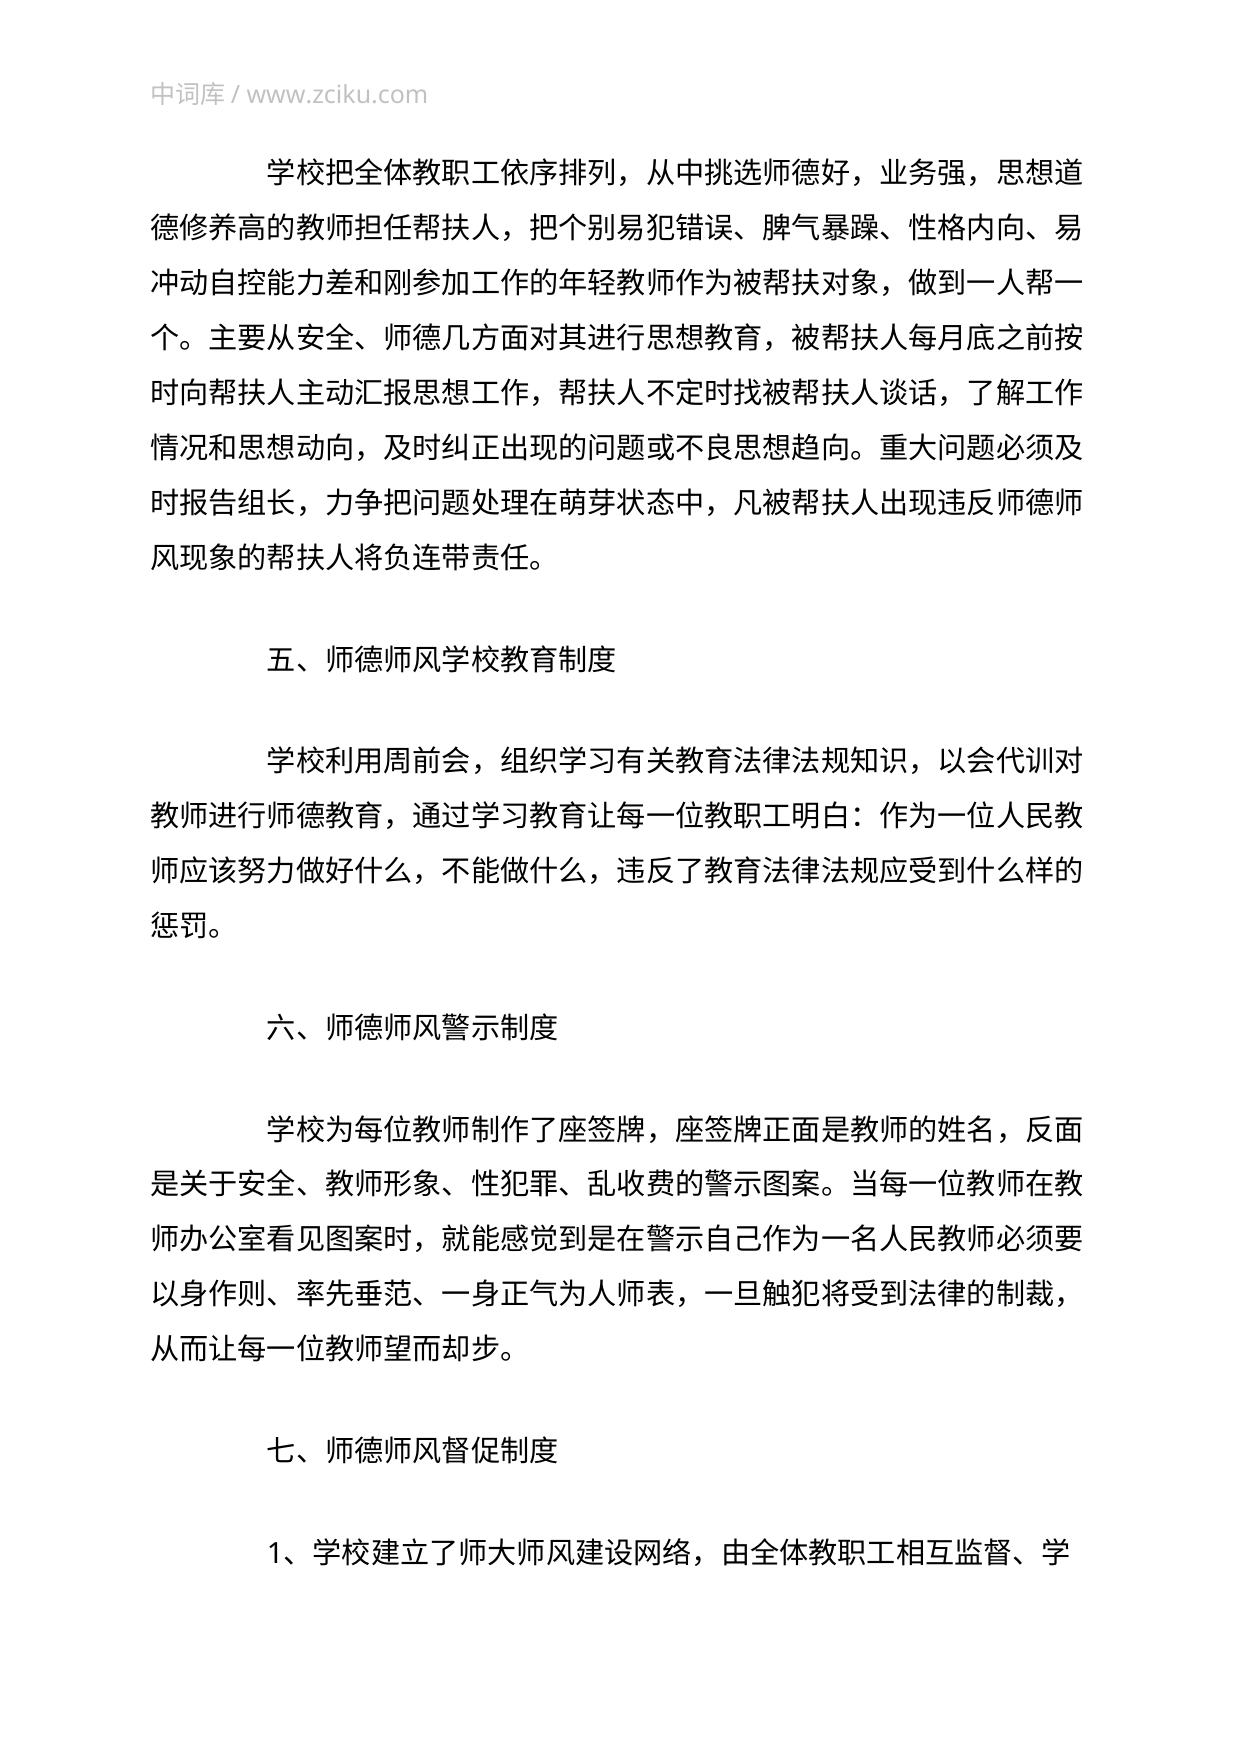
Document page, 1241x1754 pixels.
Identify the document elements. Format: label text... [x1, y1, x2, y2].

text 学校利用周前会，组织学习有关教育法律法规知识，以会代训对教师进行师德教育，通过学习教育让每一位教职工明白：作为一位人民教师应该努力做好什么，不能做什么，违反了教育法律法规应受到什么样的惩罚。 [150, 738, 1090, 945]
text 学校为每位教师制作了座签牌，座签牌正面是教师的姓名，反面是关于安全、教师形象、性犯罪、乱收费的警示图案。当每一位教师在教师办公室看见图案时，就能感觉到是在警示自己作为一名人民教师必须要以身作则、率先垂范、一身正气为人师表，一旦触犯将受到法律的制裁，从而让每一位教师望而却步。 [150, 1106, 1090, 1368]
text 五、师德师风学校教育制度 [150, 636, 1090, 678]
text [150, 1529, 1090, 1572]
text 学校把全体教职工依序排列，从中挑选师德好，业务强，思想道德修养高的教师担任帮扶人，把个别易犯错误、脾气暴躁、性格内向、易冲动自控能力差和刚参加工作的年轻教师作为被帮扶对象，做到一人帮一个。主要从安全、师德几方面对其进行思想教育，被帮扶人每月底之前按时向帮扶人主动汇报思想工作，帮扶人不定时找被帮扶人谈话，了解工作情况和思想动向，及时纠正出现的问题或不良思想趋向。重大问题必须及时报告组长，力争把问题处理在萌芽状态中，凡被帮扶人出现违反师德师风现象的帮扶人将负连带责任。 [150, 150, 1090, 577]
text 七、师德师风督促制度 [150, 1427, 1090, 1470]
text 六、师德师风警示制度 [150, 1004, 1090, 1047]
